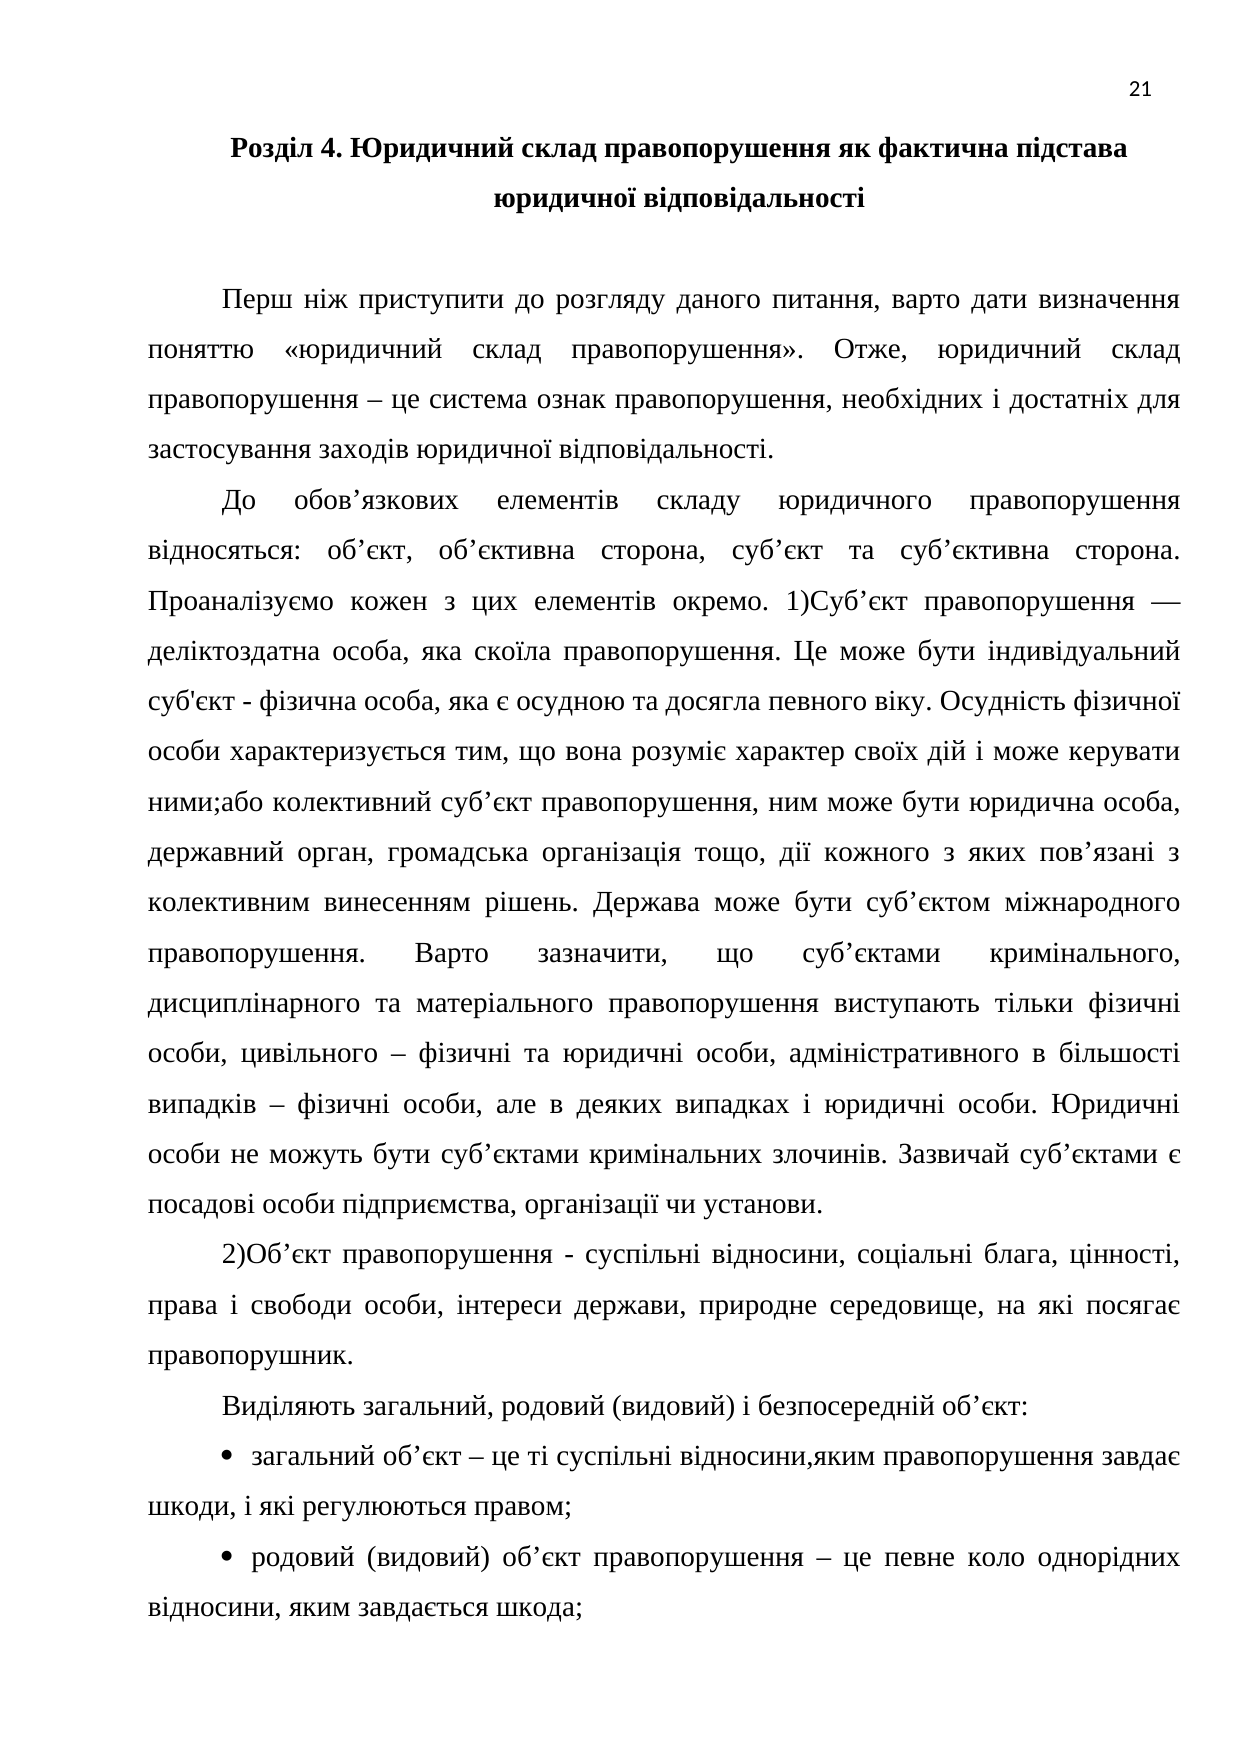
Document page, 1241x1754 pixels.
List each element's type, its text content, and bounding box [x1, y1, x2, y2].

text Виділяють загальний, родовий (видовий) і безпосередній об’єкт: [148, 1388, 1181, 1421]
text Перш ніж приступити до розгляду даного питання, варто дати визначення поняттю «юридичний склад правопорушення». Отже, юридичний склад правопорушення – це система ознак правопорушення, необхідних і достатніх для застосування заходів юридичної відповідальності. [148, 281, 1181, 465]
text 2)Об’єкт правопорушення - суспільні відносини, соціальні блага, цінності, права і свободи особи, інтереси держави, природне середовище, на які посягає правопорушник. [148, 1237, 1181, 1371]
list родовий (видовий) об’єкт правопорушення – це певне коло однорідних відносини, яким завдається шкода; [148, 1539, 1181, 1623]
text До обов’язкових елементів складу юридичного правопорушення відносяться: об’єкт, об’єктивна сторона, суб’єкт та суб’єктивна сторона. Проаналізуємо кожен з цих елементів окремо. 1)Суб’єкт правопорушення — деліктоздатна особа, яка скоїла правопорушення. Це може бути індивідуальний суб'єкт - фізична особа, яка є осудною та досягла певного віку. Осудність фізичної особи характеризується тим, що вона розуміє характер своїх дій і може керувати ними;або колективний суб’єкт правопорушення, ним може бути юридична особа, державний орган, громадська організація тощо, дії кожного з яких пов’язані з колективним винесенням рішень. Держава може бути суб’єктом міжнародного правопорушення. Варто зазначити, що суб’єктами кримінального, дисциплінарного та матеріального правопорушення виступають тільки фізичні особи, цивільного – фізичні та юридичні особи, адміністративного в більшості випадків – фізичні особи, але в деяких випадках і юридичні особи. Юридичні особи не можуть бути суб’єктами кримінальних злочинів. Зазвичай суб’єктами є посадові особи підприємства, організації чи установи. [148, 482, 1181, 1220]
text Розділ 4. Юридичний склад правопорушення як фактична підстава юридичної відповідальності [177, 130, 1181, 214]
list загальний об’єкт – це ті суспільні відносини,яким правопорушення завдає шкоди, і які регулюються правом; [148, 1438, 1181, 1522]
